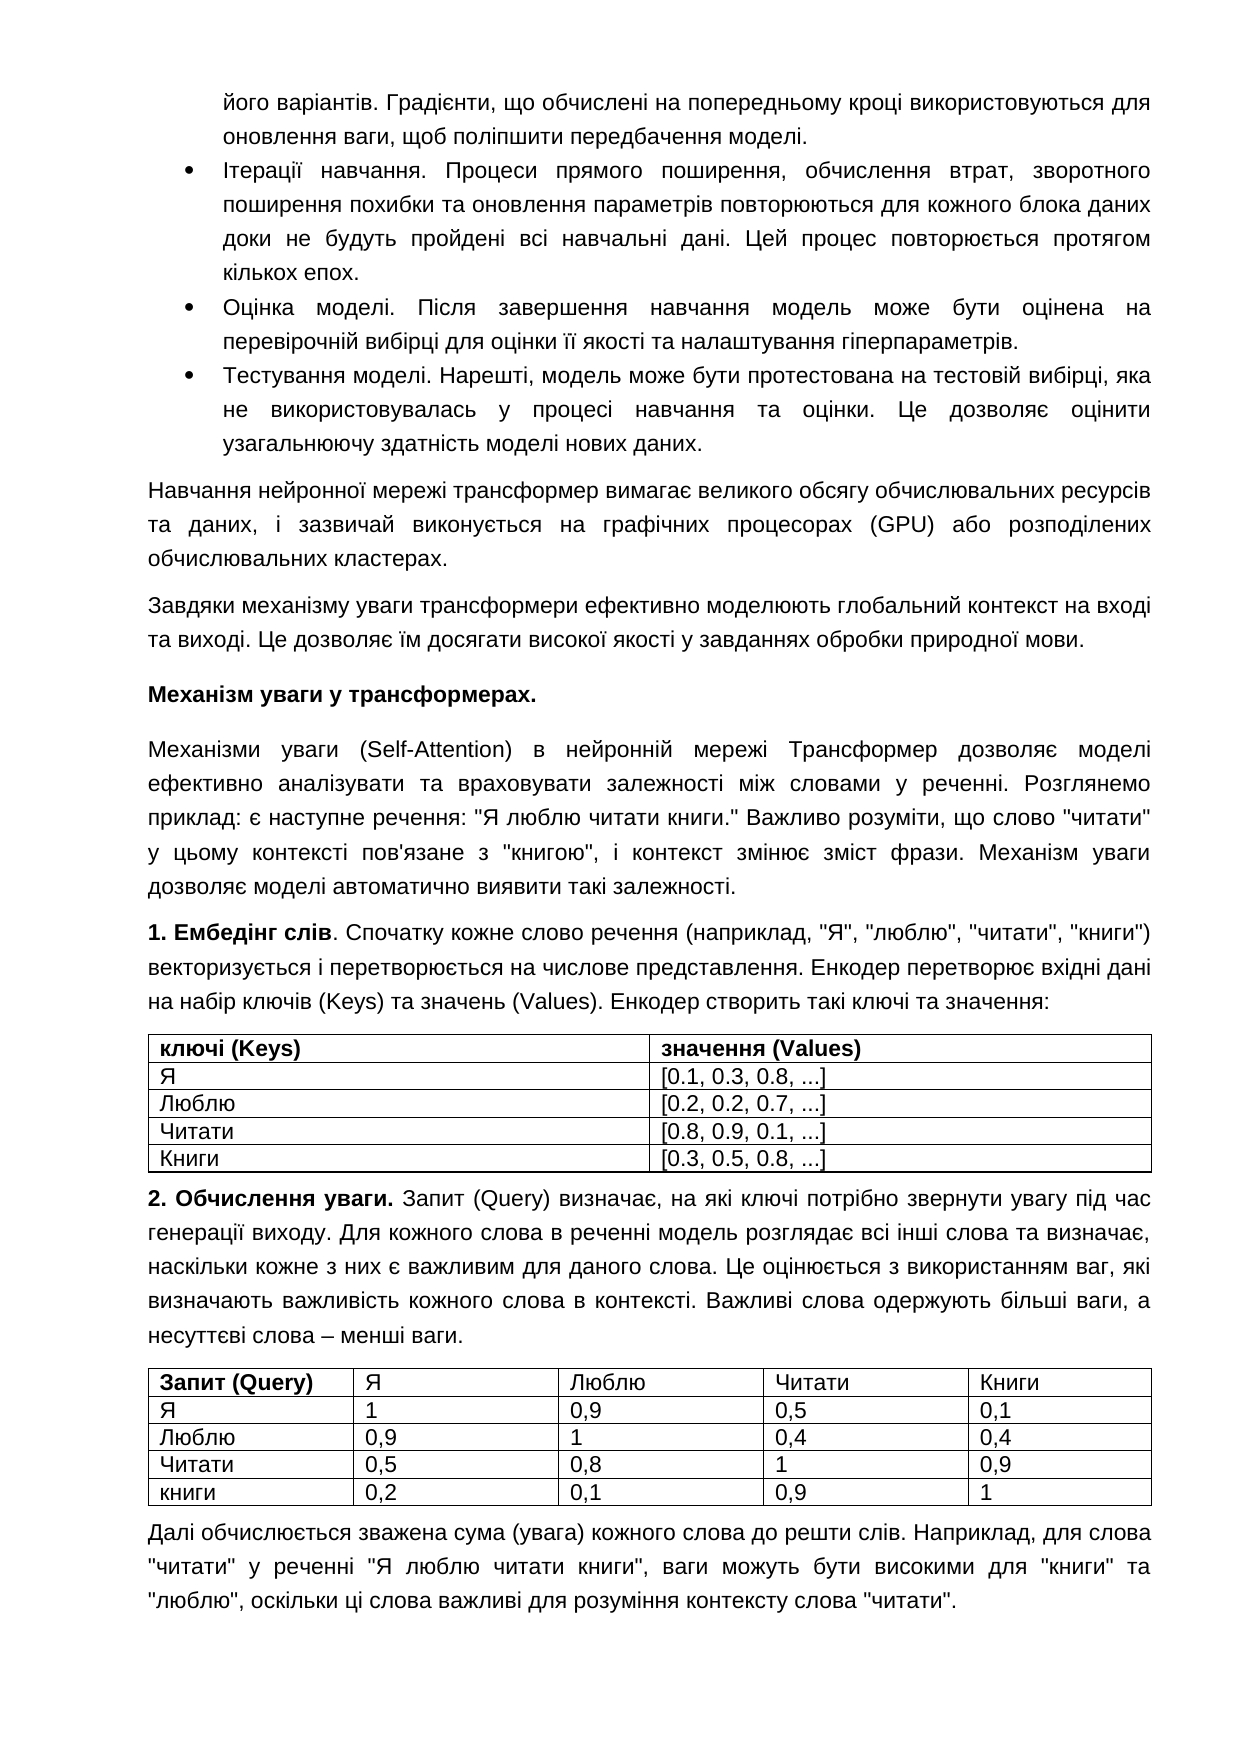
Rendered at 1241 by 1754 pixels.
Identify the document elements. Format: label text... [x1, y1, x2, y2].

table_cell 0,4 [764, 1424, 968, 1450]
table_cell 0,5 [764, 1397, 968, 1423]
table_header Запит (Query) [149, 1369, 353, 1396]
table_header Люблю [559, 1369, 763, 1396]
text 2. Обчислення уваги. Запит (Query) визначає, на які ключі потрібно звернути увагу під час генерації виходу. Для кожного слова в реченні модель розглядає всі інші слова та визначає, наскільки кожне з них є важливим для даного слова. Це оцінюється з використанням ваг, які визначають важливість кожного слова в контексті. Важливі слова одержують більші ваги, а несуттєві слова – менші ваги. [148, 1185, 1152, 1348]
table_cell Я [149, 1397, 353, 1423]
table_header значення (Values) [650, 1035, 1151, 1062]
text 1. Ембедінг слів. Спочатку кожне слово речення (наприклад, "Я", "люблю", "читати", "книги") векторизується і перетворюється на числове представлення. Енкодер перетворює вхідні дані на набір ключів (Keys) та значень (Values). Енкодер створить такі ключі та значення: [148, 919, 1152, 1014]
table_cell Люблю [149, 1424, 353, 1450]
table_cell 0,9 [354, 1424, 558, 1450]
table_cell 1 [559, 1424, 763, 1450]
table_header ключі (Keys) [149, 1035, 649, 1062]
table_cell 0,1 [559, 1479, 763, 1505]
table_cell [0.2, 0.2, 0.7, ...] [650, 1090, 1151, 1117]
table_cell [0.3, 0.5, 0.8, ...] [650, 1145, 1151, 1171]
table_cell 0,9 [764, 1479, 968, 1505]
list Тестування моделі. Нарешті, модель може бути протестована на тестовій вибірці, яка не використовувалась у процесі навчання та оцінки. Це дозволяє оцінити узагальнюючу здатність моделі нових даних. [185, 362, 1152, 457]
table_cell [0.8, 0.9, 0.1, ...] [650, 1118, 1151, 1144]
text Далі обчислюється зважена сума (увага) кожного слова до решти слів. Наприклад, для слова "читати" у реченні "Я люблю читати книги", ваги можуть бути високими для "книги" та "люблю", оскільки ці слова важливі для розуміння контексту слова "читати". [148, 1519, 1152, 1613]
table_cell 0,8 [559, 1451, 763, 1478]
table_cell Читати [149, 1451, 353, 1478]
table_cell 1 [764, 1451, 968, 1478]
text Механізми уваги (Self-Attention) в нейронній мережі Трансформер дозволяє моделі ефективно аналізувати та враховувати залежності між словами у реченні. Розглянемо приклад: є наступне речення: "Я люблю читати книги." Важливо розуміти, що слово "читати" у цьому контексті пов'язане з "книгою", і контекст змінює зміст фрази. Механізм уваги дозволяє моделі автоматично виявити такі залежності. [148, 736, 1152, 899]
list Ітерації навчання. Процеси прямого поширення, обчислення втрат, зворотного поширення похибки та оновлення параметрів повторюються для кожного блока даних доки не будуть пройдені всі навчальні дані. Цей процес повторюється протягом кількох епох. [185, 157, 1152, 286]
text Завдяки механізму уваги трансформери ефективно моделюють глобальний контекст на вході та виході. Це дозволяє їм досягати високої якості у завданнях обробки природної мови. [148, 592, 1152, 652]
table_cell 0,5 [354, 1451, 558, 1478]
text Навчання нейронної мережі трансформер вимагає великого обсягу обчислювальних ресурсів та даних, і зазвичай виконується на графічних процесорах (GPU) або розподілених обчислювальних кластерах. [148, 477, 1152, 572]
table_cell 0,1 [969, 1397, 1151, 1423]
list Оцінка моделі. Після завершення навчання модель може бути оцінена на перевірочній вибірці для оцінки її якості та налаштування гіперпараметрів. [185, 293, 1152, 354]
subtitle Механізм уваги у трансформерах. [148, 681, 1152, 707]
table_header Книги [969, 1369, 1151, 1396]
table_cell книги [149, 1479, 353, 1505]
table_cell Книги [149, 1145, 649, 1171]
table_cell 0,9 [969, 1451, 1151, 1478]
table_cell Читати [149, 1118, 649, 1144]
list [185, 88, 1152, 149]
table_header Я [354, 1369, 558, 1396]
table_cell Я [149, 1063, 649, 1089]
table_cell 0,2 [354, 1479, 558, 1505]
table_cell 0,4 [969, 1424, 1151, 1450]
table_cell 1 [969, 1479, 1151, 1505]
table_header Читати [764, 1369, 968, 1396]
table_cell 0,9 [559, 1397, 763, 1423]
table_cell 1 [354, 1397, 558, 1423]
table_cell Люблю [149, 1090, 649, 1117]
table_cell [0.1, 0.3, 0.8, ...] [650, 1063, 1151, 1089]
